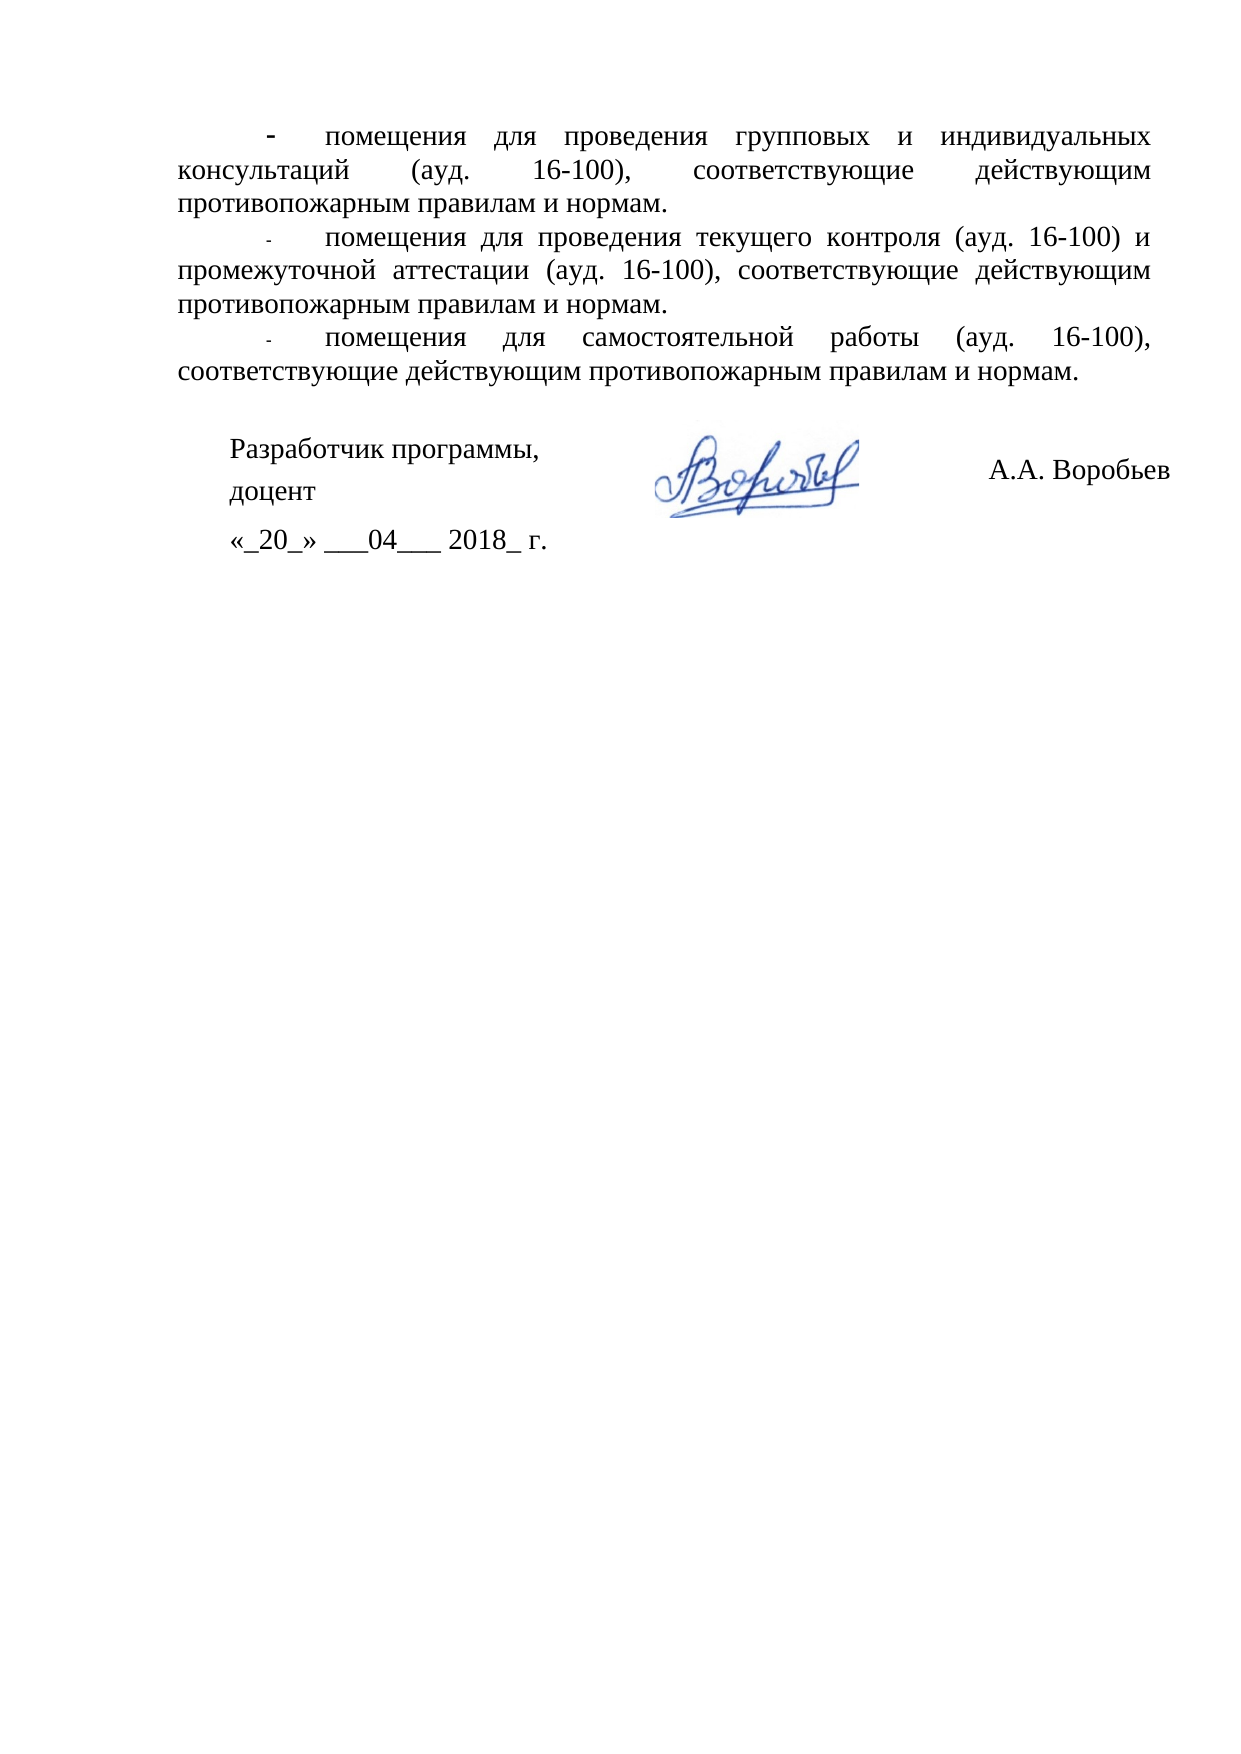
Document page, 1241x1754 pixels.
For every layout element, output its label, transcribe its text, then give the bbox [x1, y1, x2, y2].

list помещения для проведения групповых и индивидуальных консультаций (ауд. 16-100), соответствующие действующим противопожарным правилам и нормам. [177, 118, 1152, 219]
list помещения для самостоятельной работы (ауд. 16-100), соответствующие действующим противопожарным правилам и нормам. [177, 319, 1152, 387]
table_header [576, 420, 886, 522]
picture [654, 420, 860, 518]
text «_20_» ___04___ 2018_ г. [177, 522, 1152, 556]
table_header А.А. Воробьев [886, 420, 1182, 522]
list помещения для проведения текущего контроля (ауд. 16-100) и промежуточной аттестации (ауд. 16-100), соответствующие действующим противопожарным правилам и нормам. [177, 219, 1152, 319]
table_header Разработчик программы, доцент [166, 420, 576, 522]
